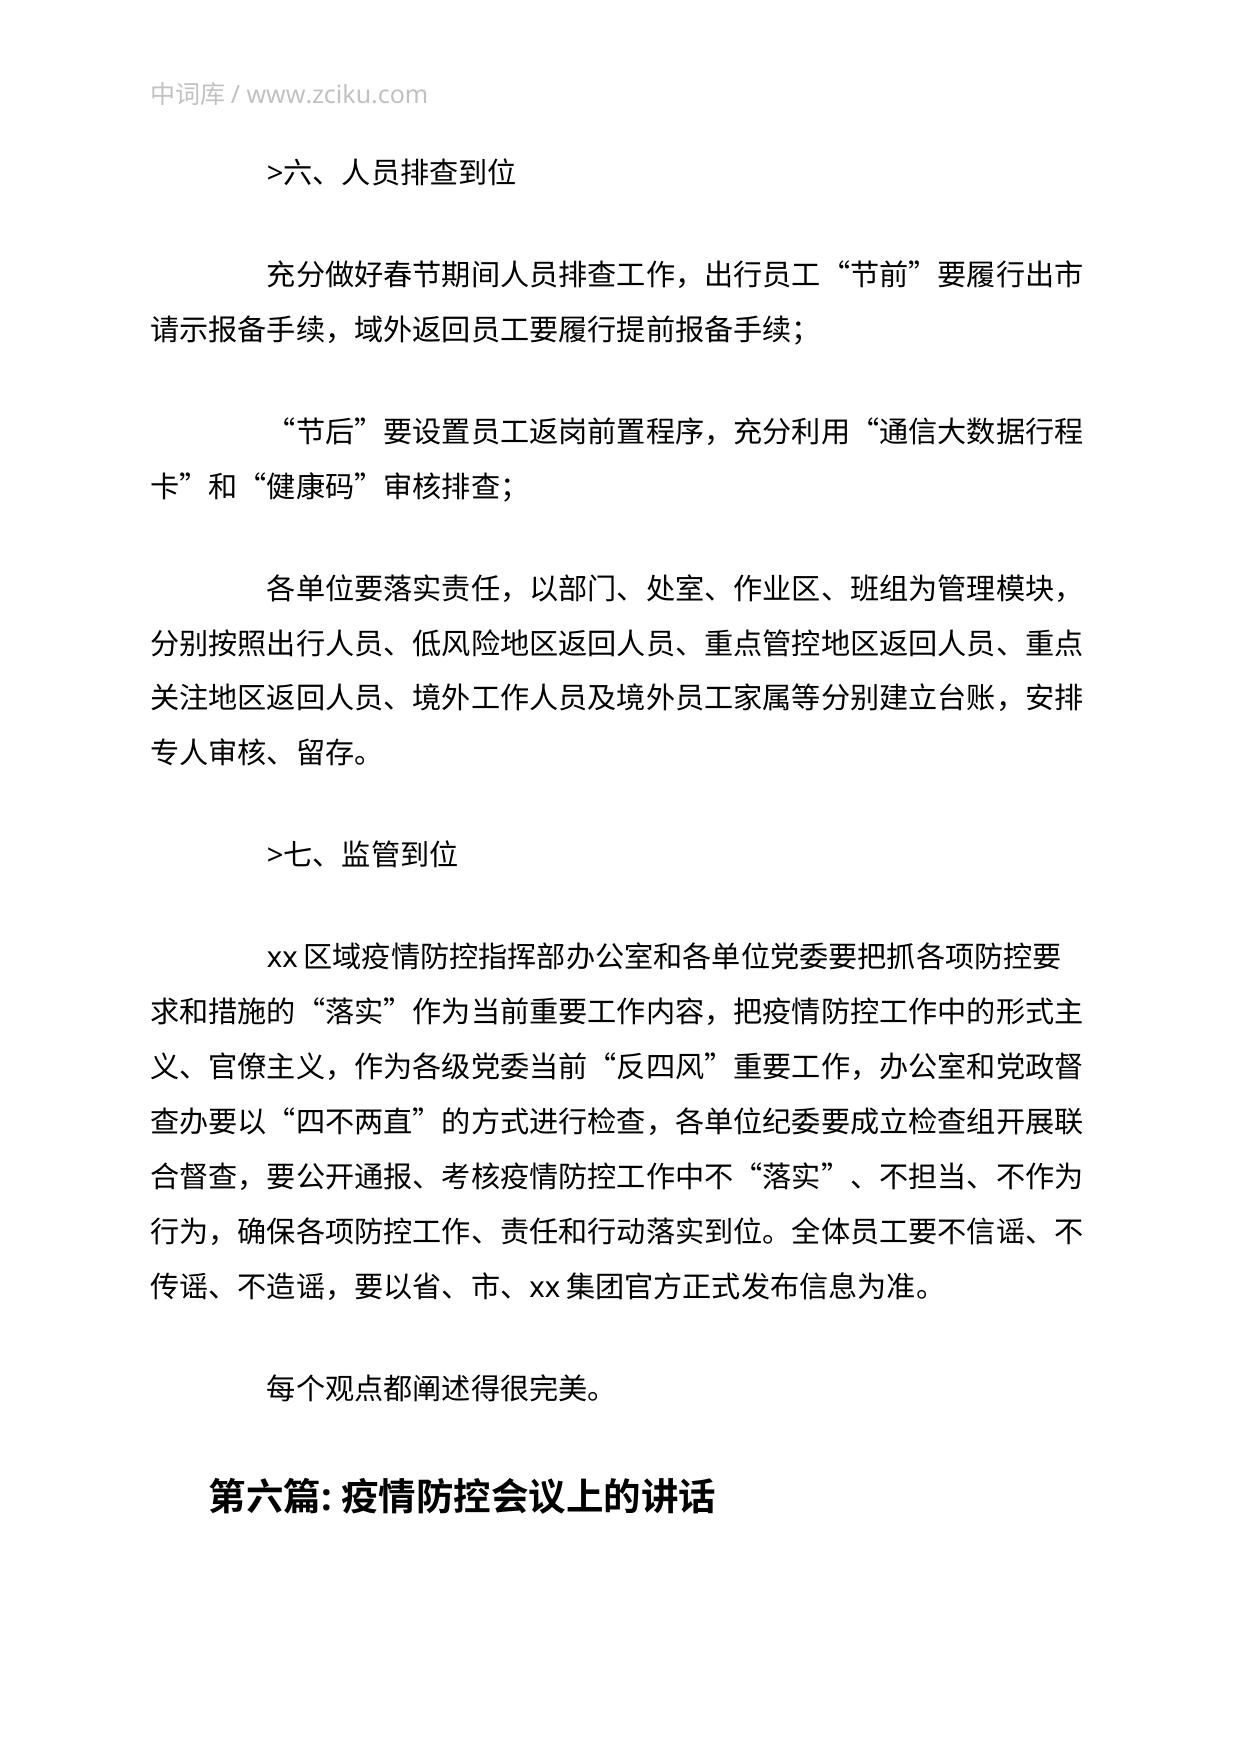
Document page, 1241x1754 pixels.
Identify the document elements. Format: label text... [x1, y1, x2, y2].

text 第六篇: 疫情防控会议上的讲话 [150, 1467, 1090, 1521]
text 各单位要落实责任，以部门、处室、作业区、班组为管理模块，分别按照出行人员、低风险地区返回人员、重点管控地区返回人员、重点关注地区返回人员、境外工作人员及境外员工家属等分别建立台账，安排专人审核、留存。 [150, 565, 1090, 772]
text “节后”要设置员工返岗前置程序，充分利用“通信大数据行程卡”和“健康码”审核排查； [150, 409, 1090, 506]
text >六、人员排查到位 [150, 150, 1090, 192]
text xx区域疫情防控指挥部办公室和各单位党委要把抓各项防控要求和措施的“落实”作为当前重要工作内容，把疫情防控工作中的形式主义、官僚主义，作为各级党委当前“反四风”重要工作，办公室和党政督查办要以“四不两直”的方式进行检查，各单位纪委要成立检查组开展联合督查，要公开通报、考核疫情防控工作中不“落实”、不担当、不作为行为，确保各项防控工作、责任和行动落实到位。全体员工要不信谣、不传谣、不造谣，要以省、市、xx集团官方正式发布信息为准。 [150, 934, 1090, 1306]
text 充分做好春节期间人员排查工作，出行员工“节前”要履行出市请示报备手续，域外返回员工要履行提前报备手续； [150, 252, 1090, 349]
text 每个观点都阐述得很完美。 [150, 1365, 1090, 1407]
text >七、监管到位 [150, 832, 1090, 874]
